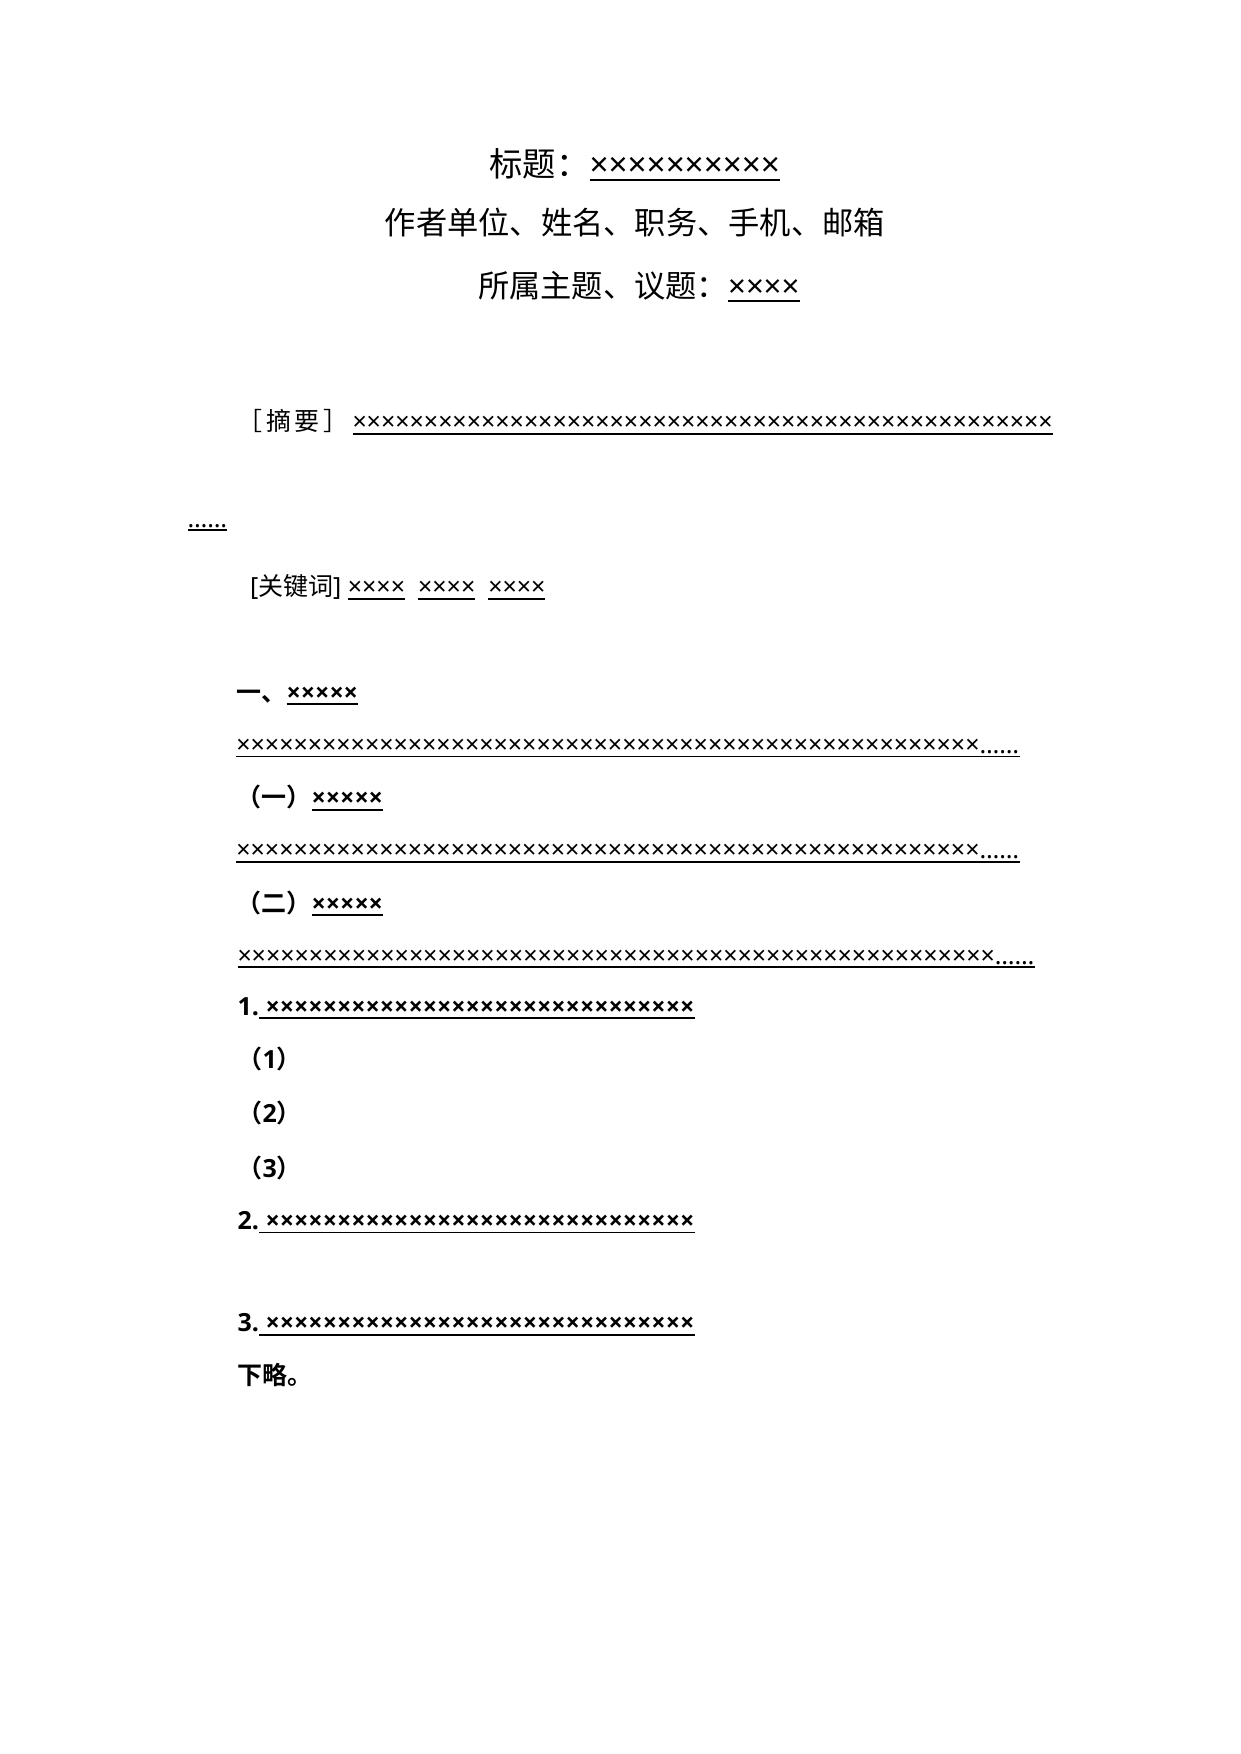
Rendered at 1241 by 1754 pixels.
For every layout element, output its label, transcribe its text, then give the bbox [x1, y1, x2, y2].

text （1） [187, 1039, 1053, 1076]
text （2） [187, 1094, 1053, 1130]
text ××××××××××××××××××××××××××××××××××××××××××××××××××××…… [187, 832, 1053, 866]
text [关键词] ×××× ×××× ×××× [187, 567, 1053, 603]
text 3. ×××××××××××××××××××××××××××××× [187, 1305, 1053, 1339]
text （一）××××× [187, 778, 1053, 814]
text 一、××××× [187, 672, 1053, 708]
text 所属主题、议题：×××× [187, 262, 1053, 306]
text 标题：×××××××××× [187, 129, 1053, 188]
text 作者单位、姓名、职务、手机、邮箱 [187, 188, 1053, 246]
text 下略。 [187, 1356, 1053, 1392]
text ［摘要］×××××××××××××××××××××××××××××××××××××××××××××××××…… [187, 387, 1053, 550]
text 2. ×××××××××××××××××××××××××××××× [187, 1203, 1053, 1237]
text ××××××××××××××××××××××××××××××××××××××××××××××××××××…… [187, 727, 1053, 761]
text 1. ×××××××××××××××××××××××××××××× [187, 988, 1053, 1023]
text （3） [187, 1148, 1053, 1184]
text ×××××××××××××××××××××××××××××××××××××××××××××××××××××…… [187, 937, 1053, 972]
text （二）××××× [187, 883, 1053, 919]
